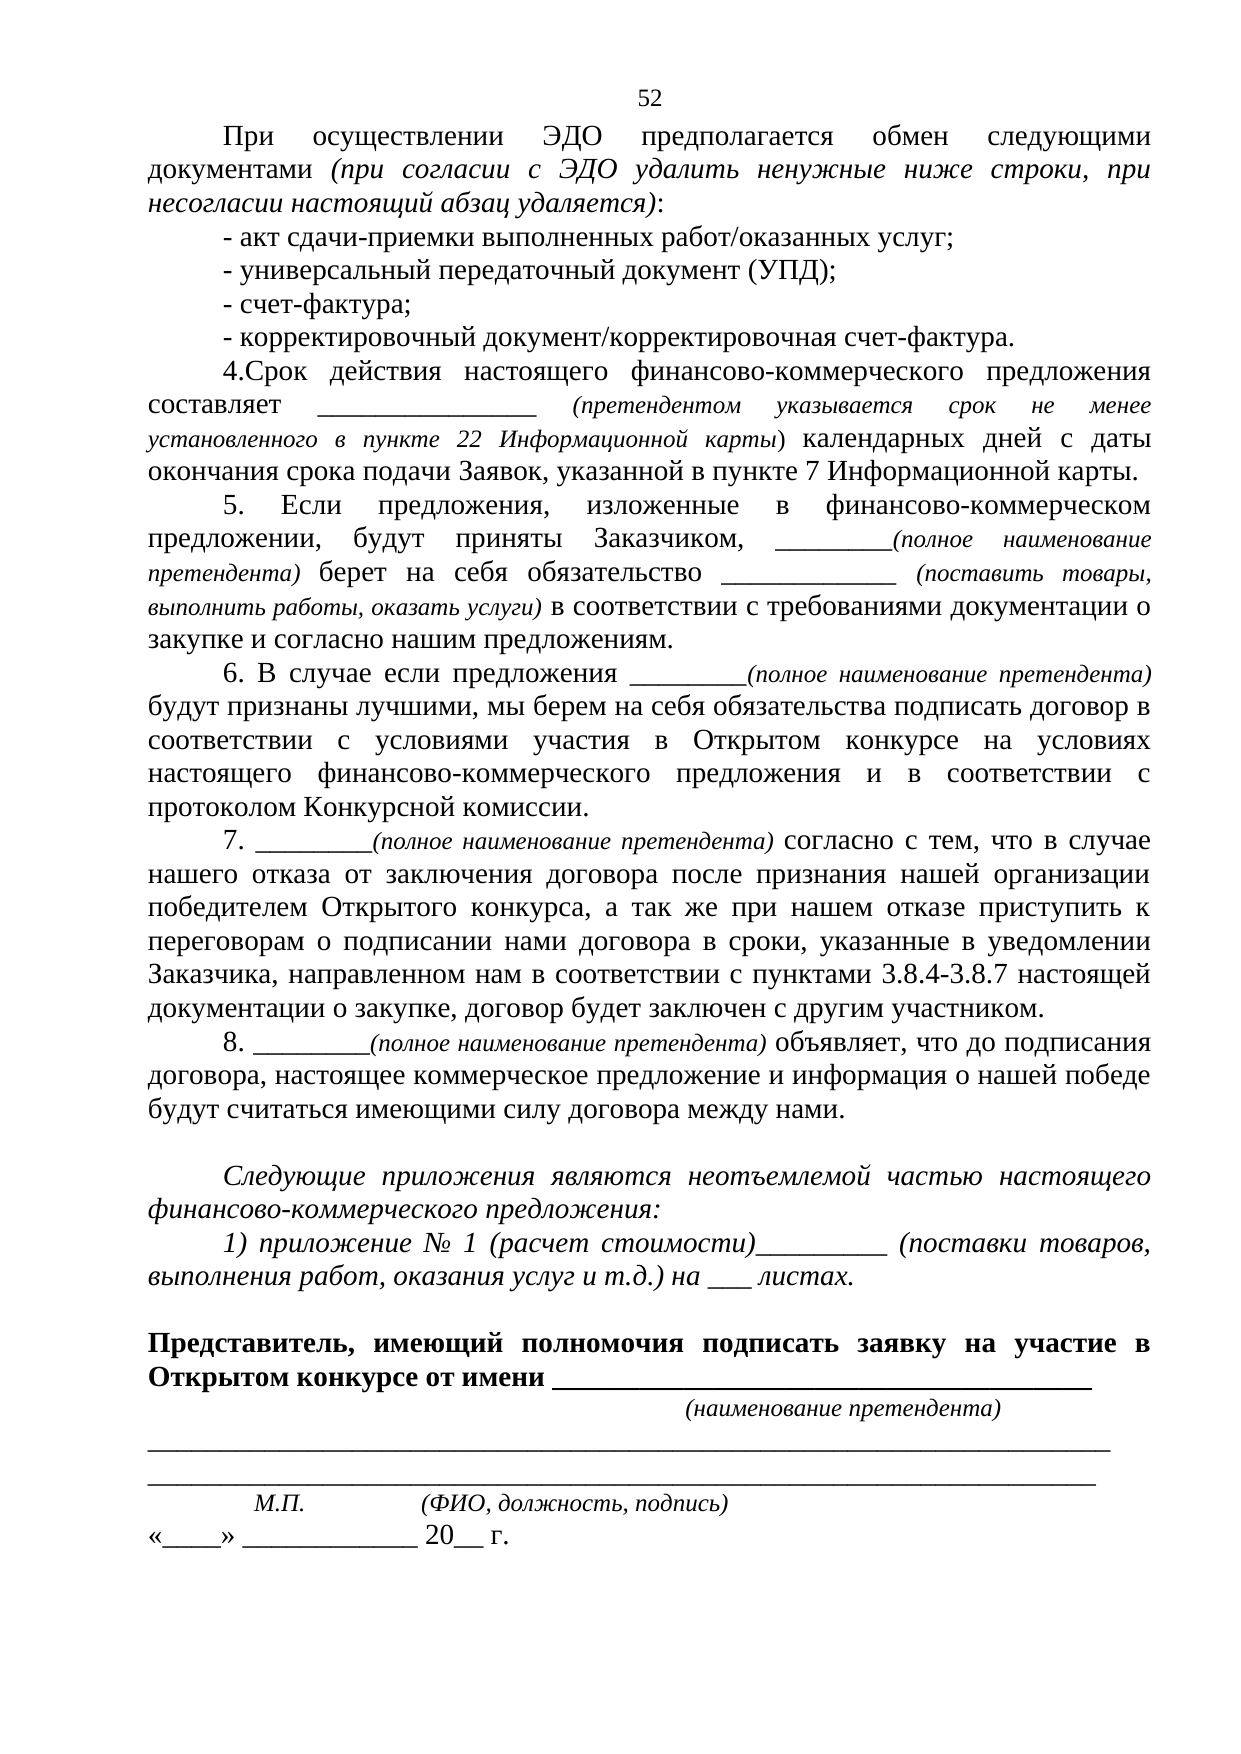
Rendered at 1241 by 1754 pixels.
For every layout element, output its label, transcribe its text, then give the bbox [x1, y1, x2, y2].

text __________________________________________________________________ [148, 1421, 1152, 1455]
text - корректировочный документ/корректировочная счет-фактура. [148, 319, 1152, 353]
text Следующие приложения являются неотъемлемой частью настоящего финансово-коммерческого предложения: [148, 1158, 1152, 1225]
text (наименование претендента) [148, 1393, 1152, 1421]
text - универсальный передаточный документ (УПД); [148, 252, 1152, 286]
text _________________________________________________________________ [148, 1455, 1152, 1488]
text 8. ________(полное наименование претендента) объявляет, что до подписания договора, настоящее коммерческое предложение и информация о нашей победе будут считаться имеющими силу договора между нами. [148, 1024, 1152, 1124]
text - акт сдачи-приемки выполненных работ/оказанных услуг; [148, 219, 1152, 252]
text Представитель, имеющий полномочия подписать заявку на участие в Открытом конкурсе от имени _____________________________________ [148, 1326, 1152, 1393]
text М.П. (ФИО, должность, подпись) [148, 1488, 1152, 1517]
text При осуществлении ЭДО предполагается обмен следующими документами (при согласии с ЭДО удалить ненужные ниже строки, при несогласии настоящий абзац удаляется): [148, 118, 1152, 219]
text «____» ____________ 20__ г. [148, 1517, 1152, 1551]
text 1) приложение № 1 (расчет стоимости)_________ (поставки товаров, выполнения работ, оказания услуг и т.д.) на ___ листах. [148, 1225, 1152, 1292]
text - счет-фактура; [148, 286, 1152, 319]
text 7. ________(полное наименование претендента) согласно с тем, что в случае нашего отказа от заключения договора после признания нашей организации победителем Открытого конкурса, а так же при нашем отказе приступить к переговорам о подписании нами договора в сроки, указанные в уведомлении Заказчика, направленном нам в соответствии с пунктами 3.8.4-3.8.7 настоящей документации о закупке, договор будет заключен с другим участником. [148, 822, 1152, 1024]
text 5. Если предложения, изложенные в финансово-коммерческом предложении, будут приняты Заказчиком, ________(полное наименование претендента) берет на себя обязательство ____________ (поставить товары, выполнить работы, оказать услуги) в соответствии с требованиями документации о закупке и согласно нашим предложениям. [148, 487, 1152, 655]
text 4.Срок действия настоящего финансово-коммерческого предложения составляет _______________ (претендентом указывается срок не менее установленного в пункте 22 Информационной карты) календарных дней с даты окончания срока подачи Заявок, указанной в пункте 7 Информационной карты. [148, 353, 1152, 487]
text 6. В случае если предложения ________(полное наименование претендента) будут признаны лучшими, мы берем на себя обязательства подписать договор в соответствии с условиями участия в Открытом конкурсе на условиях настоящего финансово-коммерческого предложения и в соответствии с протоколом Конкурсной комиссии. [148, 655, 1152, 822]
